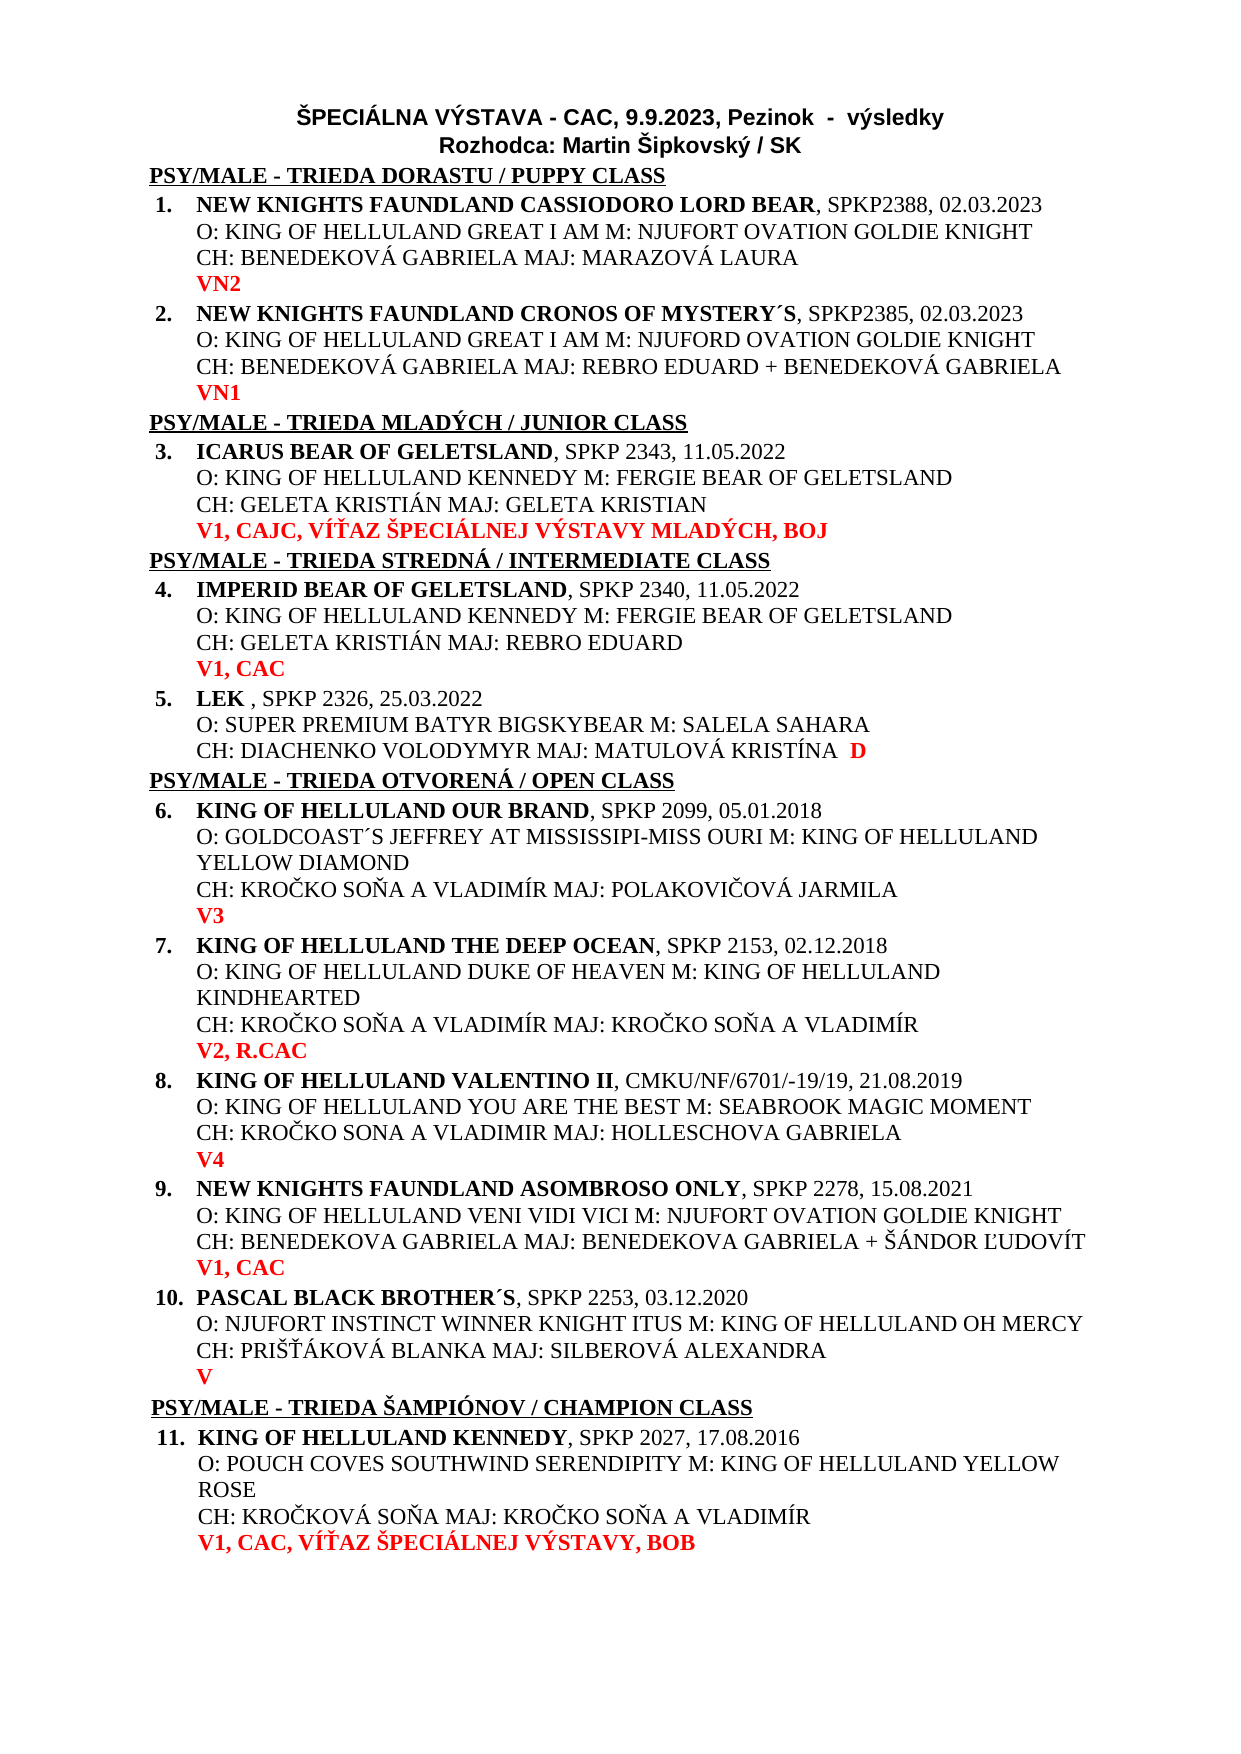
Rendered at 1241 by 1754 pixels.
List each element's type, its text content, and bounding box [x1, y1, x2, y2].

table_cell [148, 575, 1093, 683]
table_cell [148, 930, 1093, 1065]
table_cell [148, 1174, 1093, 1282]
table_cell [148, 683, 1093, 766]
table_cell [148, 190, 1093, 298]
table_cell PSY/MALE - TRIEDA STREDNÁ / INTERMEDIATE CLASS [148, 545, 1093, 575]
table_cell [148, 299, 1093, 407]
table_cell [148, 1391, 1093, 1603]
table_cell [148, 1065, 1093, 1174]
text Rozhodca: Martin Šipkovský / SK [148, 132, 1093, 158]
table_header PSY/MALE - TRIEDA DORASTU / PUPPY CLASS [148, 160, 1093, 190]
table_cell [148, 795, 1093, 930]
text ŠPECIÁLNA VÝSTAVA - CAC, 9.9.2023, Pezinok - výsledky [148, 103, 1093, 130]
table_cell PSY/MALE - TRIEDA OTVORENÁ / OPEN CLASS [148, 766, 1093, 795]
table_cell PSY/MALE - TRIEDA MLADÝCH / JUNIOR CLASS [148, 407, 1093, 437]
table_cell [148, 437, 1093, 545]
table_cell [148, 1283, 1093, 1391]
